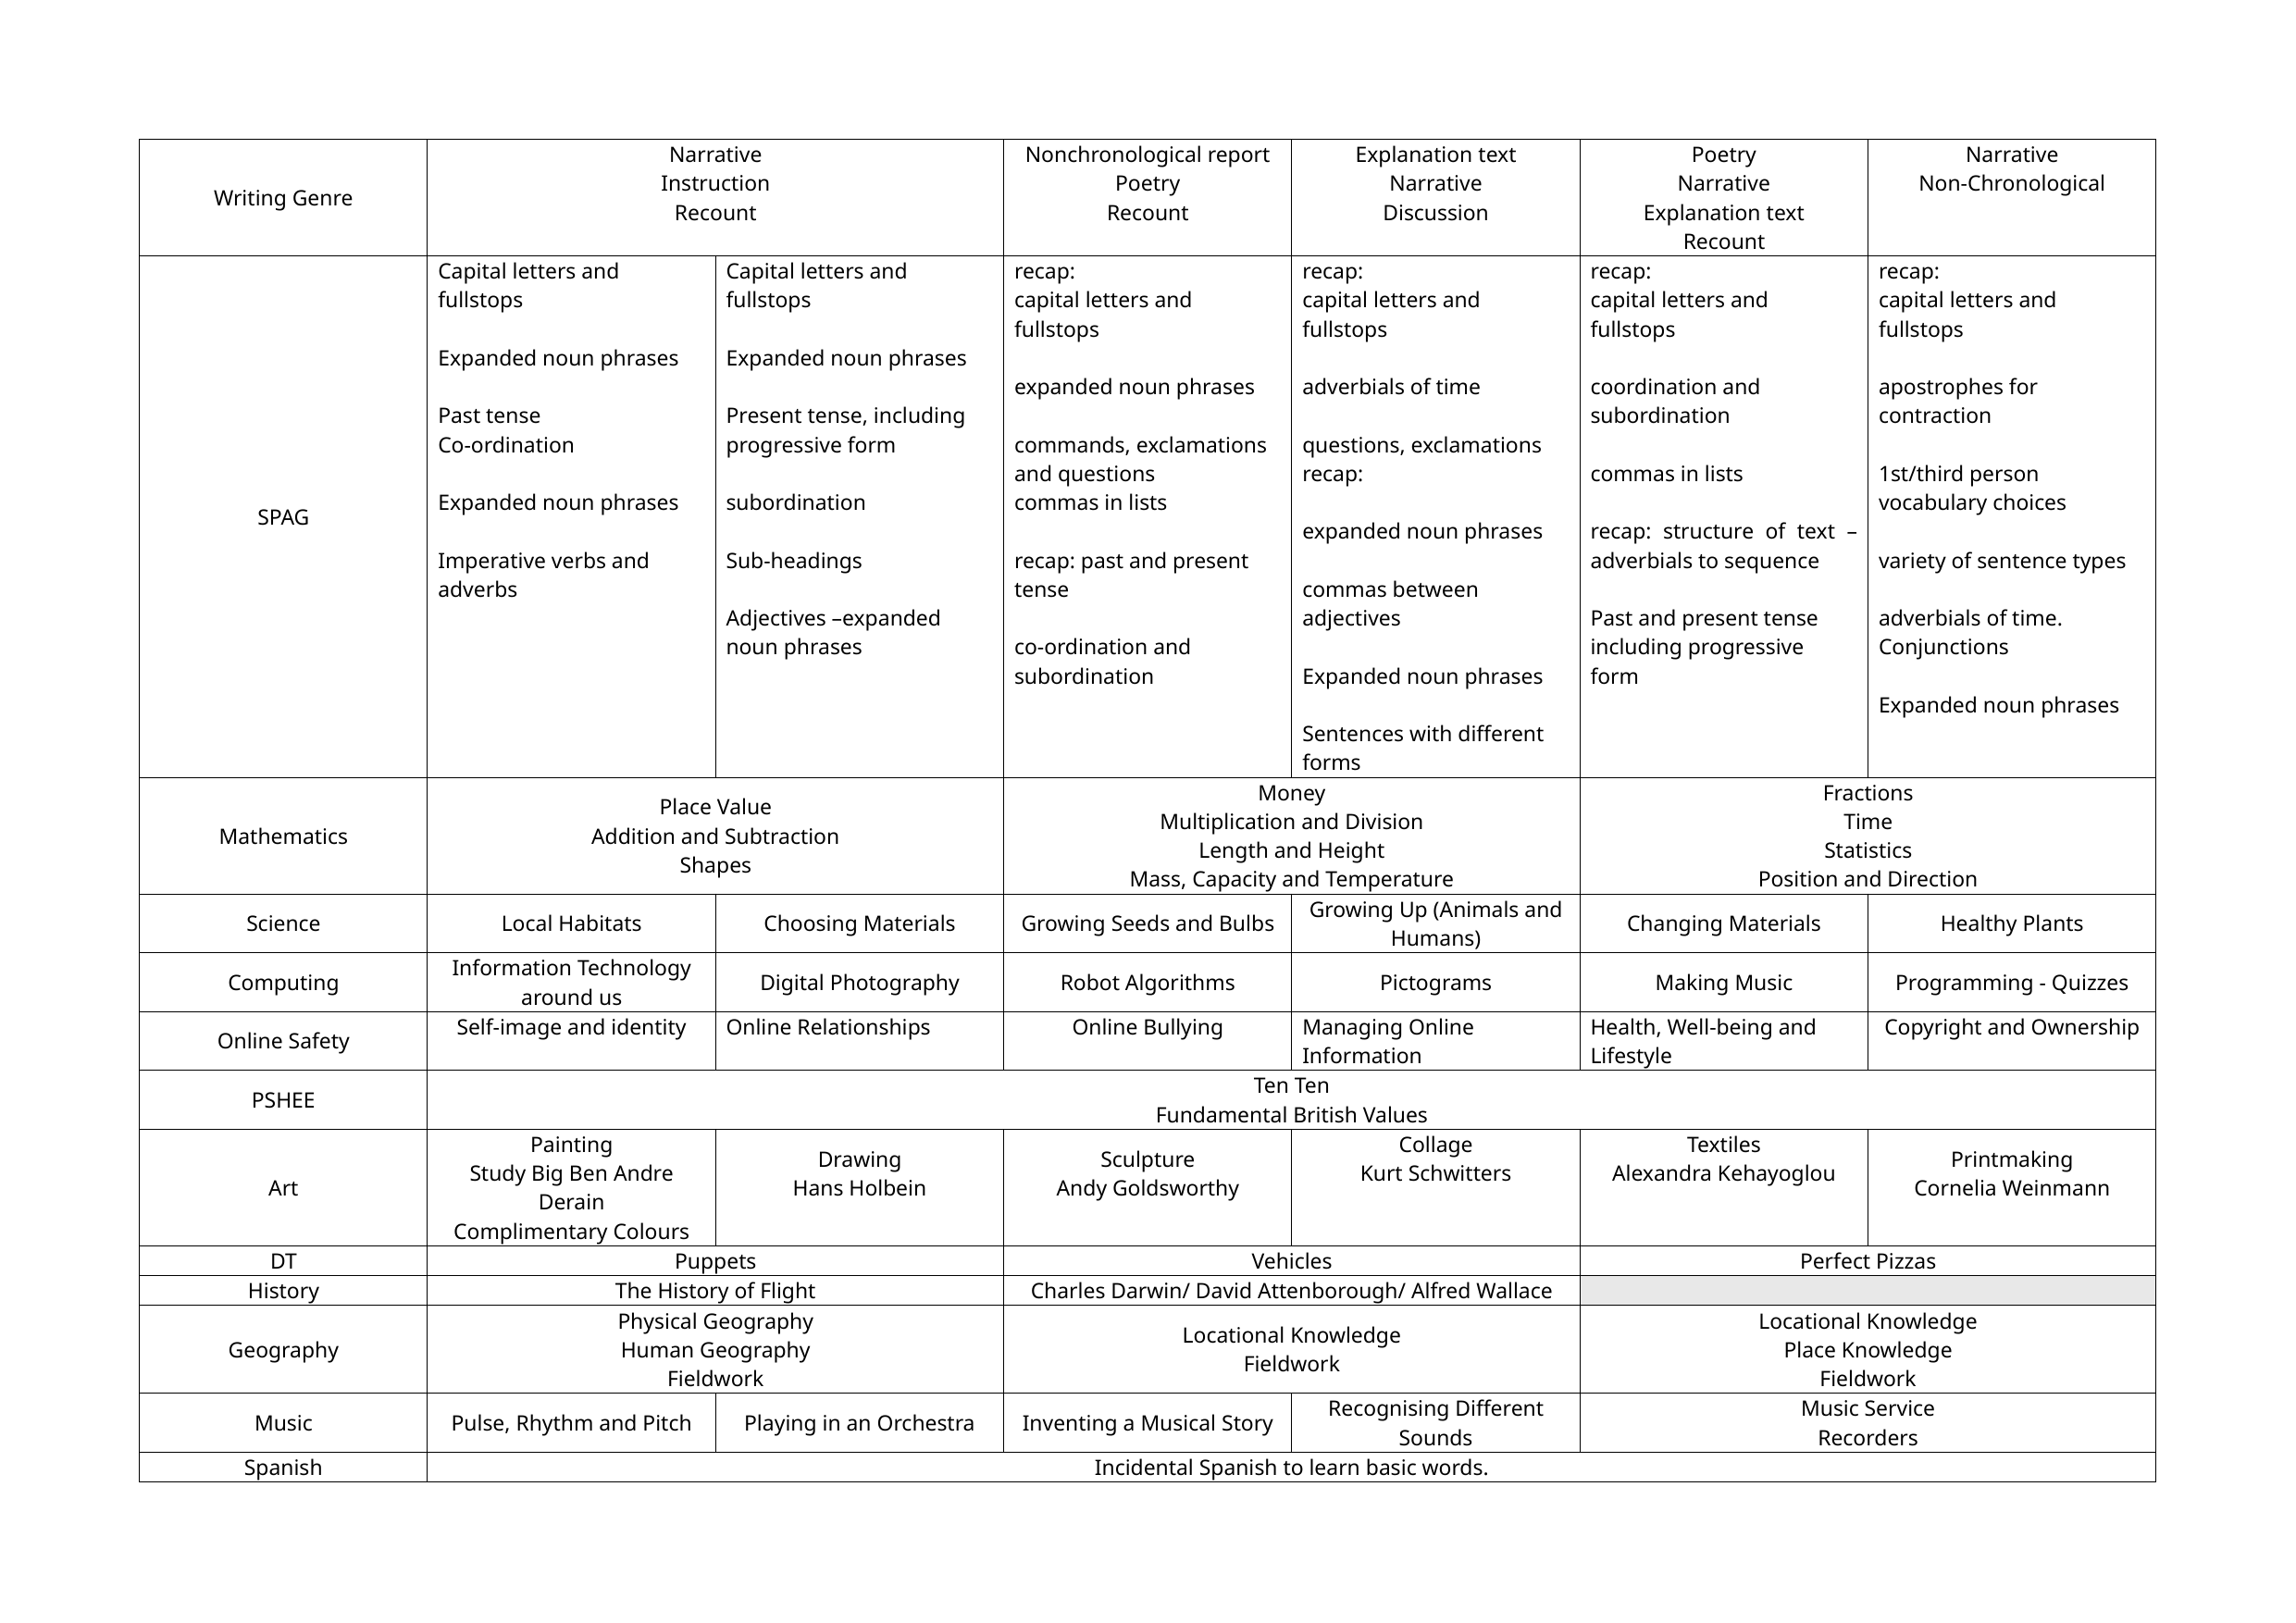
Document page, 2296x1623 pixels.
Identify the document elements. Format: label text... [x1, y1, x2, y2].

table_cell Making Music [1581, 953, 1868, 1011]
table_cell Music Service Recorders [1581, 1394, 2155, 1452]
table_cell Recognising Different Sounds [1292, 1394, 1580, 1452]
table_cell Choosing Materials [716, 895, 1003, 952]
table_cell Narrative Instruction Recount [428, 140, 1003, 255]
table_cell recap: capital letters and fullstops apostrophes for contraction 1st/third person vocabulary choices variety of sentence types adverbials of time. Conjunctions Expanded noun phrases [1868, 256, 2155, 776]
table_cell PSHEE [140, 1071, 427, 1129]
table_cell Self-image and identity [428, 1012, 715, 1070]
table_cell Robot Algorithms [1004, 953, 1291, 1011]
table_cell Sculpture Andy Goldsworthy [1004, 1130, 1291, 1245]
table_cell The History of Flight [428, 1276, 1003, 1305]
table_cell Physical Geography Human Geography Fieldwork [428, 1306, 1003, 1393]
table_cell recap: capital letters and fullstops expanded noun phrases commands, exclamations and questions commas in lists recap: past and present tense co-ordination and subordination [1004, 256, 1291, 776]
table_cell Digital Photography [716, 953, 1003, 1011]
table_cell Inventing a Musical Story [1004, 1394, 1291, 1452]
table_cell Fractions Time Statistics Position and Direction [1581, 778, 2155, 894]
table_cell Writing Genre [140, 140, 427, 255]
table_cell recap: capital letters and fullstops adverbials of time questions, exclamations recap: expanded noun phrases commas between adjectives Expanded noun phrases Sentences with different forms [1292, 256, 1580, 776]
table_cell Money Multiplication and Division Length and Height Mass, Capacity and Temperature [1004, 778, 1580, 894]
table_cell Online Safety [140, 1012, 427, 1070]
table_cell Information Technology around us [428, 953, 715, 1011]
table_cell Ten Ten Fundamental British Values [428, 1071, 2155, 1129]
table_cell Drawing Hans Holbein [716, 1130, 1003, 1245]
table_cell Growing Up (Animals and Humans) [1292, 895, 1580, 952]
table_cell Copyright and Ownership [1868, 1012, 2155, 1070]
table_cell Charles Darwin/ David Attenborough/ Alfred Wallace [1004, 1276, 1580, 1305]
table_cell DT [140, 1246, 427, 1275]
table_cell Printmaking Cornelia Weinmann [1868, 1130, 2155, 1245]
table_cell Healthy Plants [1868, 895, 2155, 952]
table_cell Poetry Narrative Explanation text Recount [1581, 140, 1868, 255]
table_cell Perfect Pizzas [1581, 1246, 2155, 1275]
table_cell Capital letters and fullstops Expanded noun phrases Present tense, including progressive form subordination Sub-headings Adjectives –expanded noun phrases [716, 256, 1003, 776]
table_cell Online Relationships [716, 1012, 1003, 1070]
table_cell Textiles Alexandra Kehayoglou [1581, 1130, 1868, 1245]
table_cell Music [140, 1394, 427, 1452]
table_cell Growing Seeds and Bulbs [1004, 895, 1291, 952]
table_cell Mathematics [140, 778, 427, 894]
table_cell Puppets [428, 1246, 1003, 1275]
table_cell Spanish [140, 1453, 427, 1481]
table_cell Health, Well-being and Lifestyle [1581, 1012, 1868, 1070]
table_cell Playing in an Orchestra [716, 1394, 1003, 1452]
table_cell Place Value Addition and Subtraction Shapes [428, 778, 1003, 894]
table_cell Pictograms [1292, 953, 1580, 1011]
table_cell Programming - Quizzes [1868, 953, 2155, 1011]
table_cell Geography [140, 1306, 427, 1393]
table_cell Painting Study Big Ben Andre Derain Complimentary Colours [428, 1130, 715, 1245]
table_cell Locational Knowledge Fieldwork [1004, 1306, 1580, 1393]
table_cell Capital letters and fullstops Expanded noun phrases Past tense Co-ordination Expanded noun phrases Imperative verbs and adverbs [428, 256, 715, 776]
table_cell Changing Materials [1581, 895, 1868, 952]
table_cell Managing Online Information [1292, 1012, 1580, 1070]
table_cell Online Bullying [1004, 1012, 1291, 1070]
table_cell Pulse, Rhythm and Pitch [428, 1394, 715, 1452]
table_cell Explanation text Narrative Discussion [1292, 140, 1580, 255]
table_cell Incidental Spanish to learn basic words. [428, 1453, 2155, 1481]
table_cell Vehicles [1004, 1246, 1580, 1275]
table_cell History [140, 1276, 427, 1305]
table_cell Art [140, 1130, 427, 1245]
table_cell Nonchronological report Poetry Recount [1004, 140, 1291, 255]
table_cell Locational Knowledge Place Knowledge Fieldwork [1581, 1306, 2155, 1393]
table_cell Narrative Non-Chronological [1868, 140, 2155, 255]
table_cell recap: capital letters and fullstops coordination and subordination commas in lists recap: structure of text – adverbials to sequence Past and present tense including progressive form [1581, 256, 1868, 776]
table_cell Computing [140, 953, 427, 1011]
table_cell Collage Kurt Schwitters [1292, 1130, 1580, 1245]
table_cell Science [140, 895, 427, 952]
table_cell Local Habitats [428, 895, 715, 952]
table_cell SPAG [140, 256, 427, 776]
table_cell [1581, 1276, 2155, 1305]
